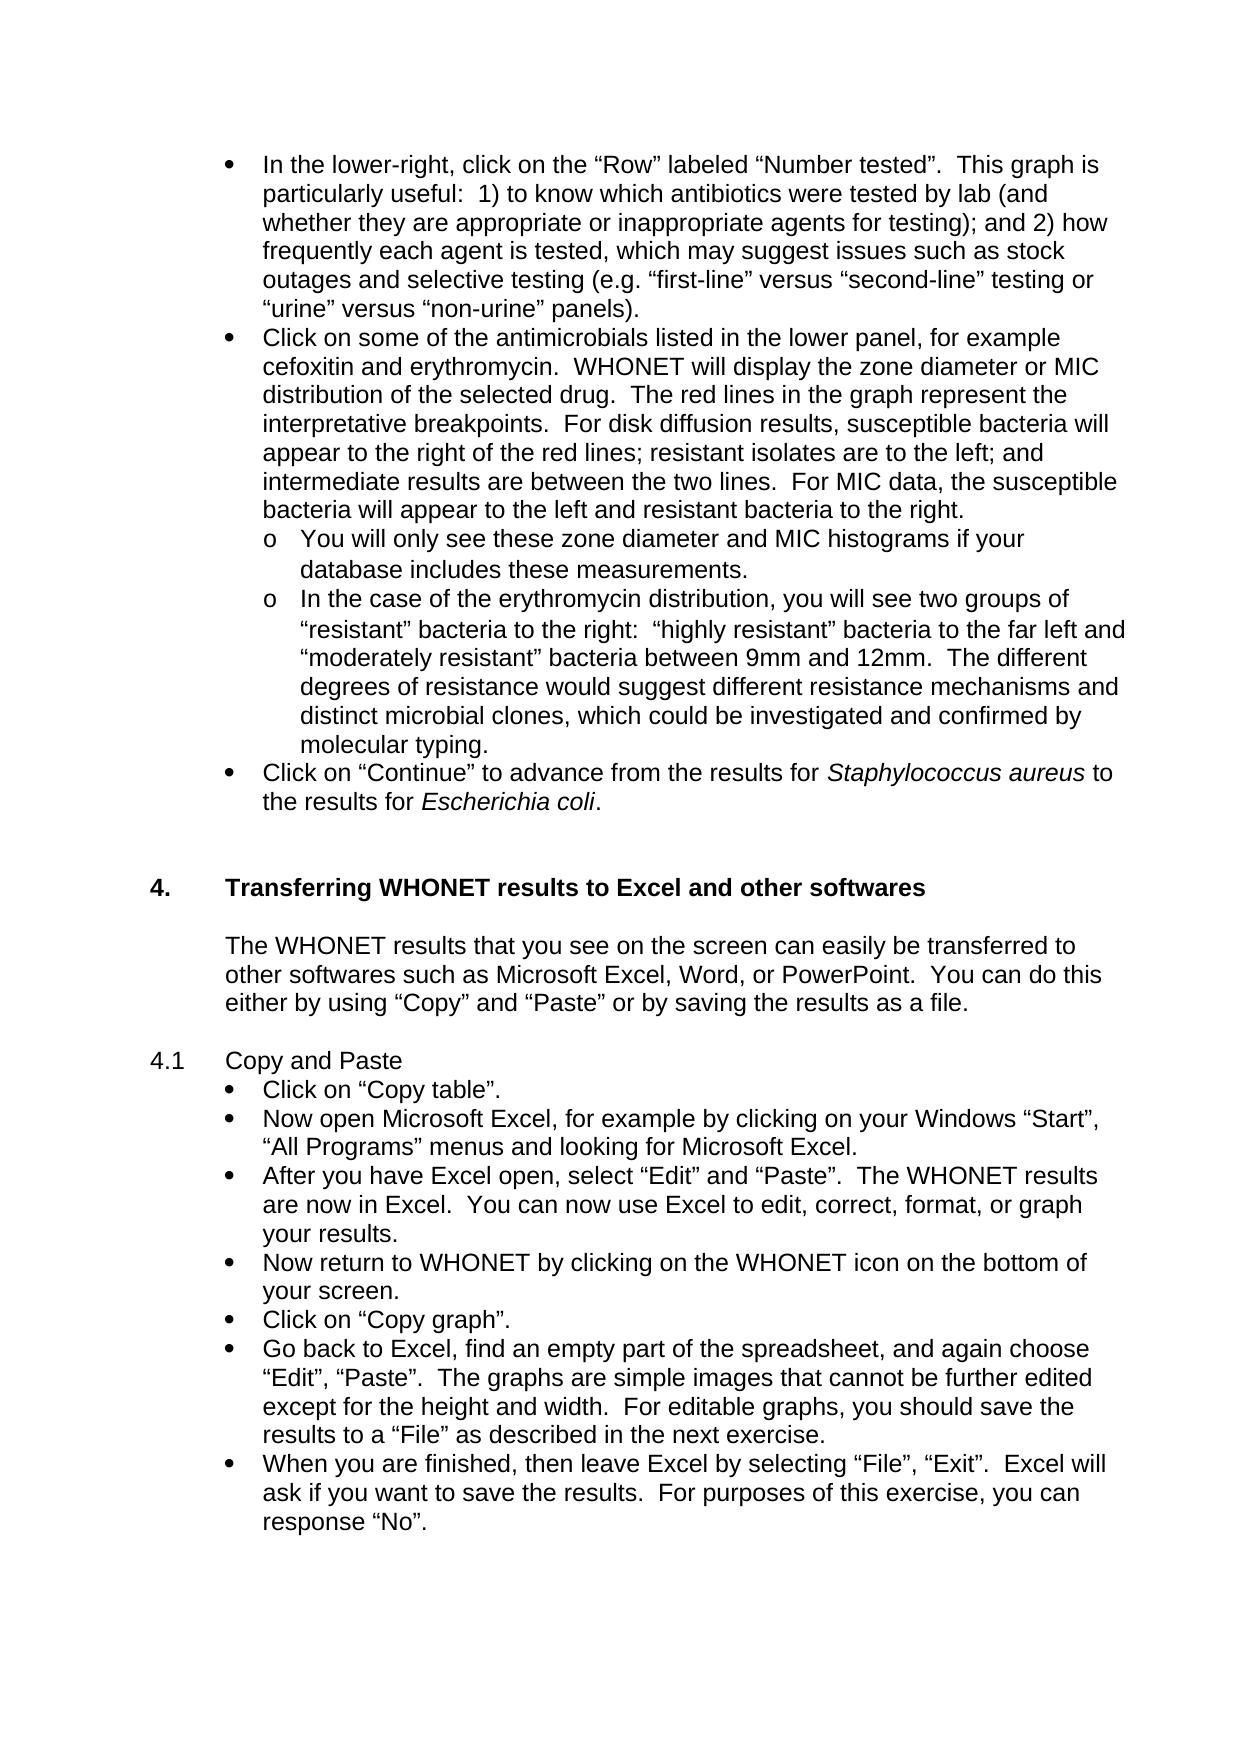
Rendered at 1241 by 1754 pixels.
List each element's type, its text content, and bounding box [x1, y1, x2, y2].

list Copy and Paste [150, 1046, 1128, 1075]
list Click on “Copy graph”. [225, 1305, 1128, 1334]
list In the case of the erythromycin distribution, you will see two groups of “resistant” bacteria to the right: “highly resistant” bacteria to the far left and “moderately resistant” bacteria between 9mm and 12mm. The different degrees of resistance would suggest different resistance mechanisms and distinct microbial clones, which could be investigated and confirmed by molecular typing. [262, 584, 1128, 758]
list Go back to Excel, find an empty part of the spreadsheet, and again choose “Edit”, “Paste”. The graphs are simple images that cannot be further edited except for the height and width. For editable graphs, you should save the results to a “File” as described in the next exercise. [225, 1334, 1128, 1449]
list Click on “Copy table”. [225, 1075, 1128, 1103]
list Transferring WHONET results to Excel and other softwares [150, 873, 1128, 902]
list When you are finished, then leave Excel by selecting “File”, “Exit”. Excel will ask if you want to save the results. For purposes of this exercise, you can response “No”. [225, 1449, 1128, 1535]
list In the lower-right, click on the “Row” labeled “Number tested”. This graph is particularly useful: 1) to know which antibiotics were tested by lab (and whether they are appropriate or inappropriate agents for testing); and 2) how frequently each agent is tested, which may suggest issues such as stock outages and selective testing (e.g. “first-line” versus “second-line” testing or “urine” versus “non-urine” panels). [225, 150, 1128, 323]
list Now return to WHONET by clicking on the WHONET icon on the bottom of your screen. [225, 1247, 1128, 1305]
list Click on “Continue” to advance from the results for Staphylococcus aureus to the results for Escherichia coli. [225, 758, 1128, 816]
text The WHONET results that you see on the screen can easily be transferred to other softwares such as Microsoft Excel, Word, or PowerPoint. You can do this either by using “Copy” and “Paste” or by saving the results as a file. [225, 931, 1128, 1017]
list After you have Excel open, select “Edit” and “Paste”. The WHONET results are now in Excel. You can now use Excel to edit, correct, format, or graph your results. [225, 1161, 1128, 1247]
list You will only see these zone diameter and MIC histograms if your database includes these measurements. [262, 524, 1128, 584]
list Now open Microsoft Excel, for example by clicking on your Windows “Start”, “All Programs” menus and looking for Microsoft Excel. [225, 1103, 1128, 1161]
list Click on some of the antimicrobials listed in the lower panel, for example cefoxitin and erythromycin. WHONET will display the zone diameter or MIC distribution of the selected drug. The red lines in the graph represent the interpretative breakpoints. For disk diffusion results, susceptible bacteria will appear to the right of the red lines; resistant isolates are to the left; and intermediate results are between the two lines. For MIC data, the susceptible bacteria will appear to the left and resistant bacteria to the right. [225, 323, 1128, 524]
